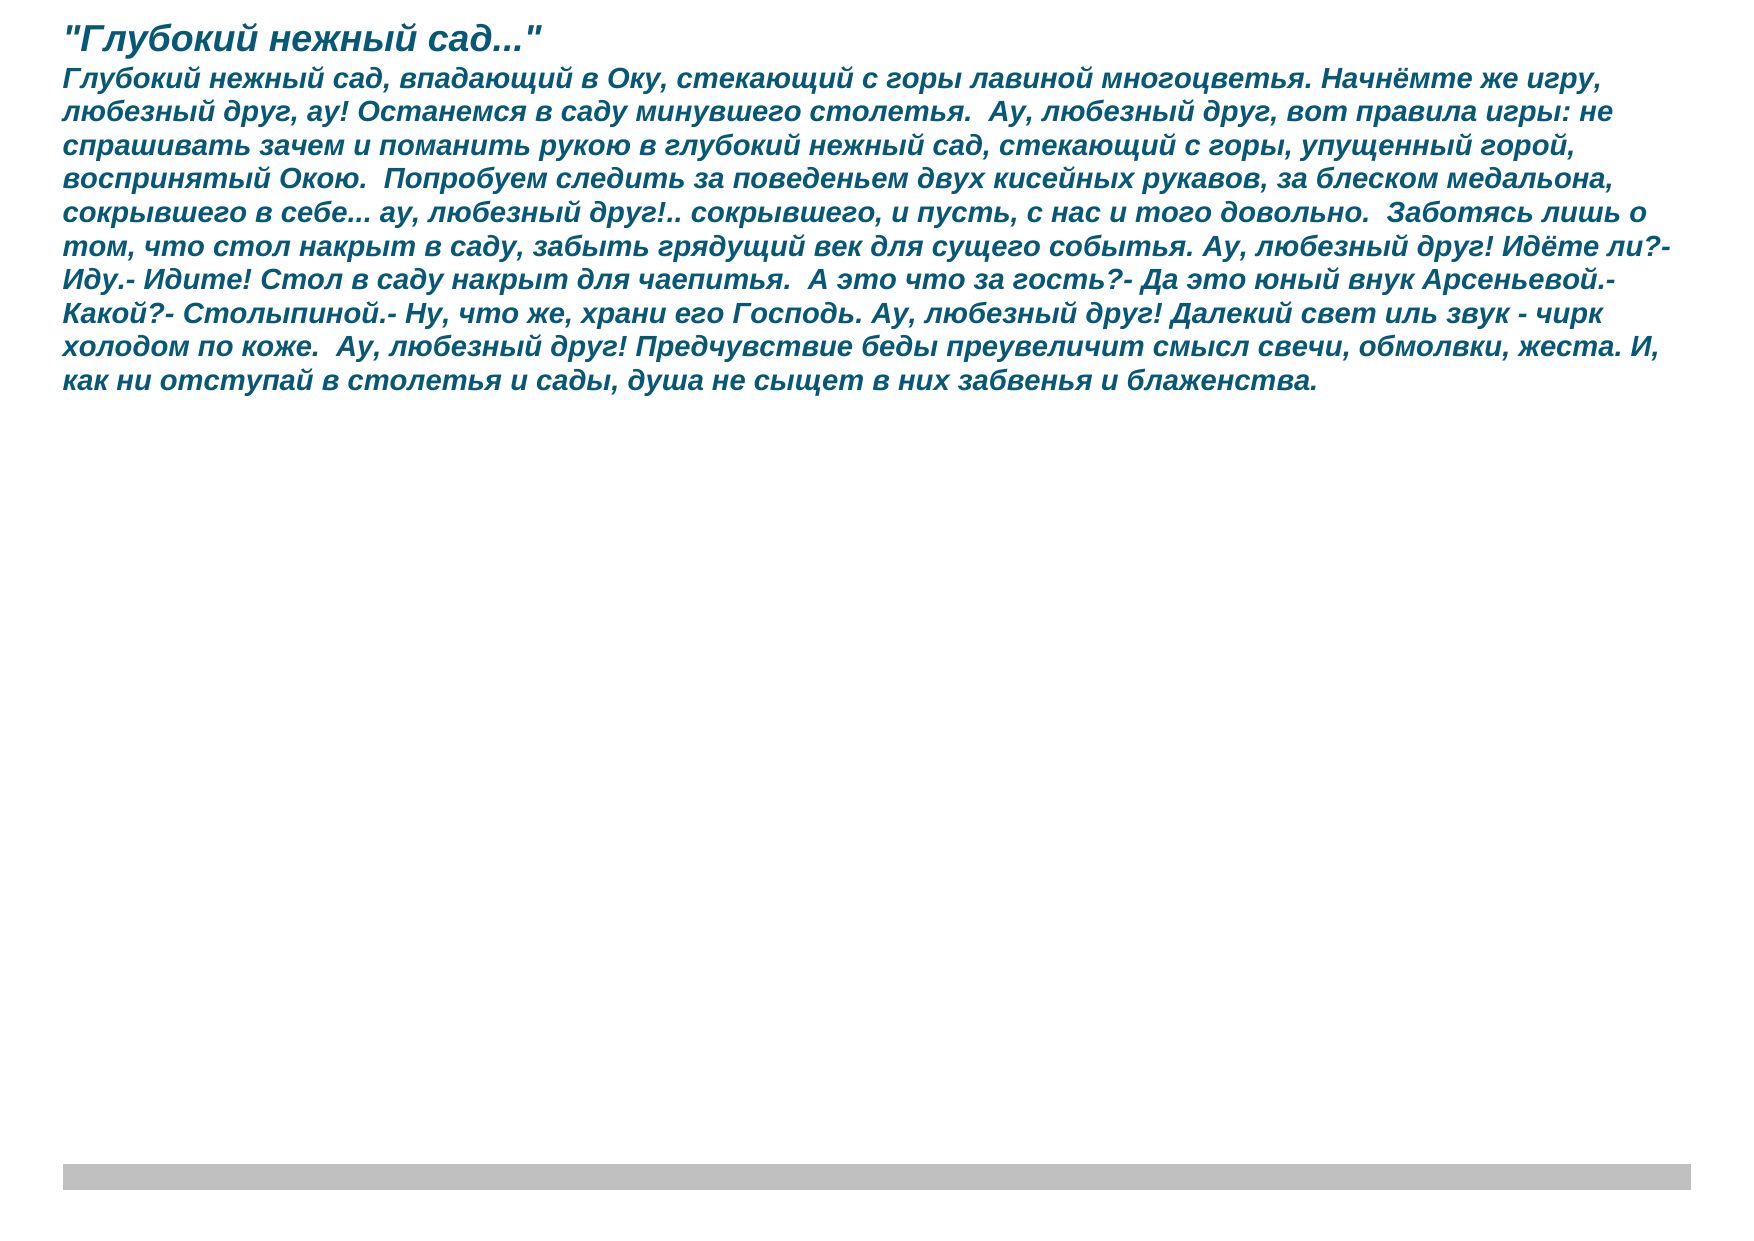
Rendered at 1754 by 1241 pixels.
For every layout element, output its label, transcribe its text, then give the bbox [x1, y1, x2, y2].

subtitle "Глубокий нежный сад..." [62, 17, 1691, 60]
text Глубокий нежный сад, впадающий в Оку, [62, 61, 1691, 396]
